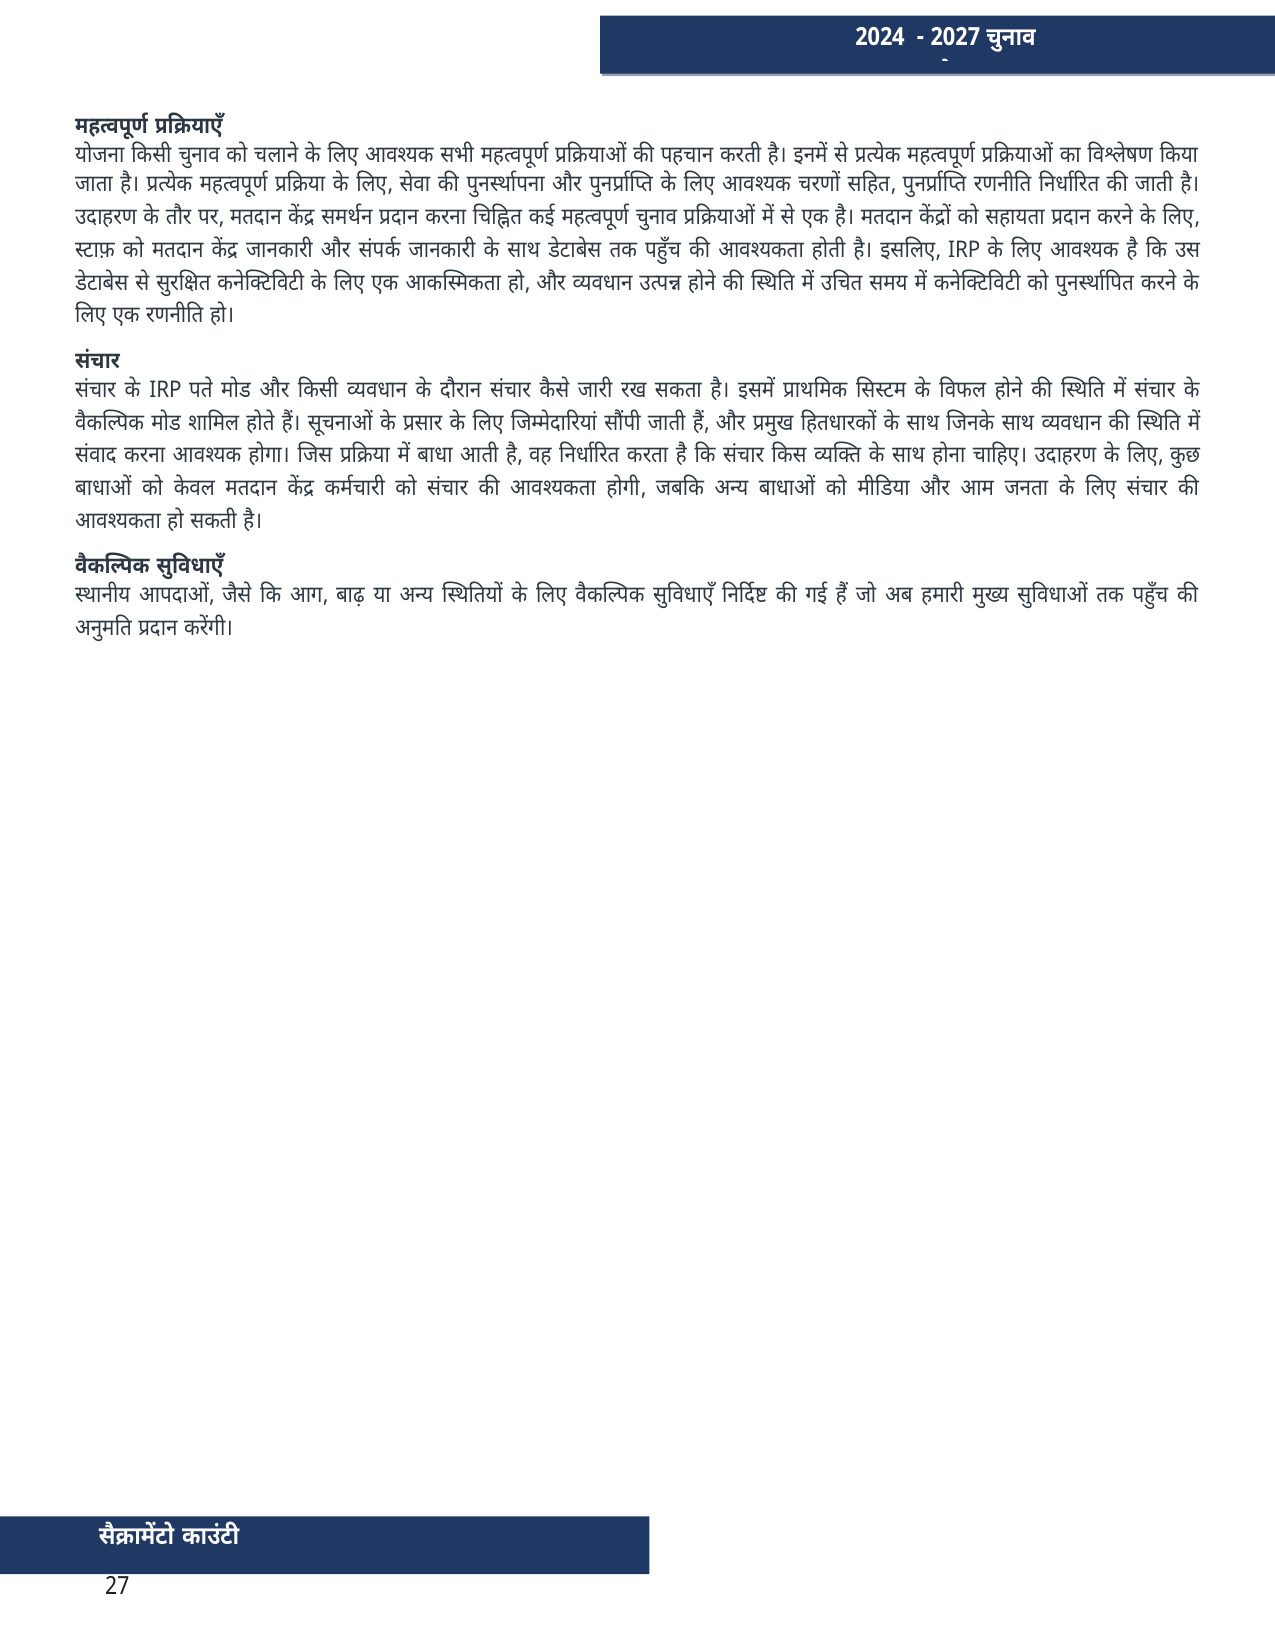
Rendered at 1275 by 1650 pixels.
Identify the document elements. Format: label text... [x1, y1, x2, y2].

text योजना किसी चुनाव को चलाने के लिए आवश्यक सभी महत्वपूर्ण प्रक्रियाओं की पहचान करती है। इनमें से प्रत्येक महत्वपूर्ण प्रक्रियाओं का विश्लेषण किया जाता है। प्रत्येक महत्वपूर्ण प्रक्रिया के लिए, सेवा की पुनर्स्थापना और पुनर्प्राप्ति के लिए आवश्यक चरणों सहित, पुनर्प्राप्ति रणनीति निर्धारित की जाती है। उदाहरण के तौर पर, मतदान केंद्र समर्थन प्रदान करना चिह्नित कई महत्वपूर्ण चुनाव प्रक्रियाओं में से एक है। मतदान केंद्रों को सहायता प्रदान करने के लिए, स्टाफ़ को मतदान केंद्र जानकारी और संपर्क जानकारी के साथ डेटाबेस तक पहुँच की आवश्यकता होती है। इसलिए, IRP के लिए आवश्यक है कि उस डेटाबेस से सुरक्षित कनेक्टिविटी के लिए एक आकस्मिकता हो, और व्यवधान उत्पन्न होने की स्थिति में उचित समय में कनेक्टिविटी को पुनर्स्थापित करने के लिए एक रणनीति हो। [75, 141, 1200, 328]
text वैकल्पिक सुविधाएँ [75, 553, 174, 579]
text वैकल्पिक सुविधाएँ [170, 553, 1200, 579]
text महत्वपूर्ण प्रक्रियाएँ [126, 112, 1200, 139]
text संचार के IRP पते मोड और किसी व्यवधान के दौरान संचार कैसे जारी रख सकता है। इसमें प्राथमिक सिस्टम के विफल होने की स्थिति में संचार के वैकल्पिक मोड शामिल होते हैं। सूचनाओं के प्रसार के लिए जिम्मेदारियां सौंपी जाती हैं, और प्रमुख हितधारकों के साथ जिनके साथ व्यवधान की स्थिति में संवाद करना आवश्यक होगा। जिस प्रक्रिया में बाधा आती है, वह निर्धारित करता है कि संचार किस व्यक्ति के साथ होना चाहिए। उदाहरण के लिए, कुछ बाधाओं को केवल मतदान केंद्र कर्मचारी को संचार की आवश्यकता होगी, जबकि अन्य बाधाओं को मीडिया और आम जनता के लिए संचार की आवश्यकता हो सकती है। [75, 376, 1200, 534]
text स्थानीय आपदाओं, जैसे कि आग, बाढ़ या अन्य स्थितियों के लिए वैकल्पिक सुविधाएँ निर्दिष्ट की गई हैं जो अब हमारी मुख्य सुविधाओं तक पहुँच की अनुमति प्रदान करेंगी। [75, 581, 1200, 641]
text संचार [75, 347, 1200, 374]
